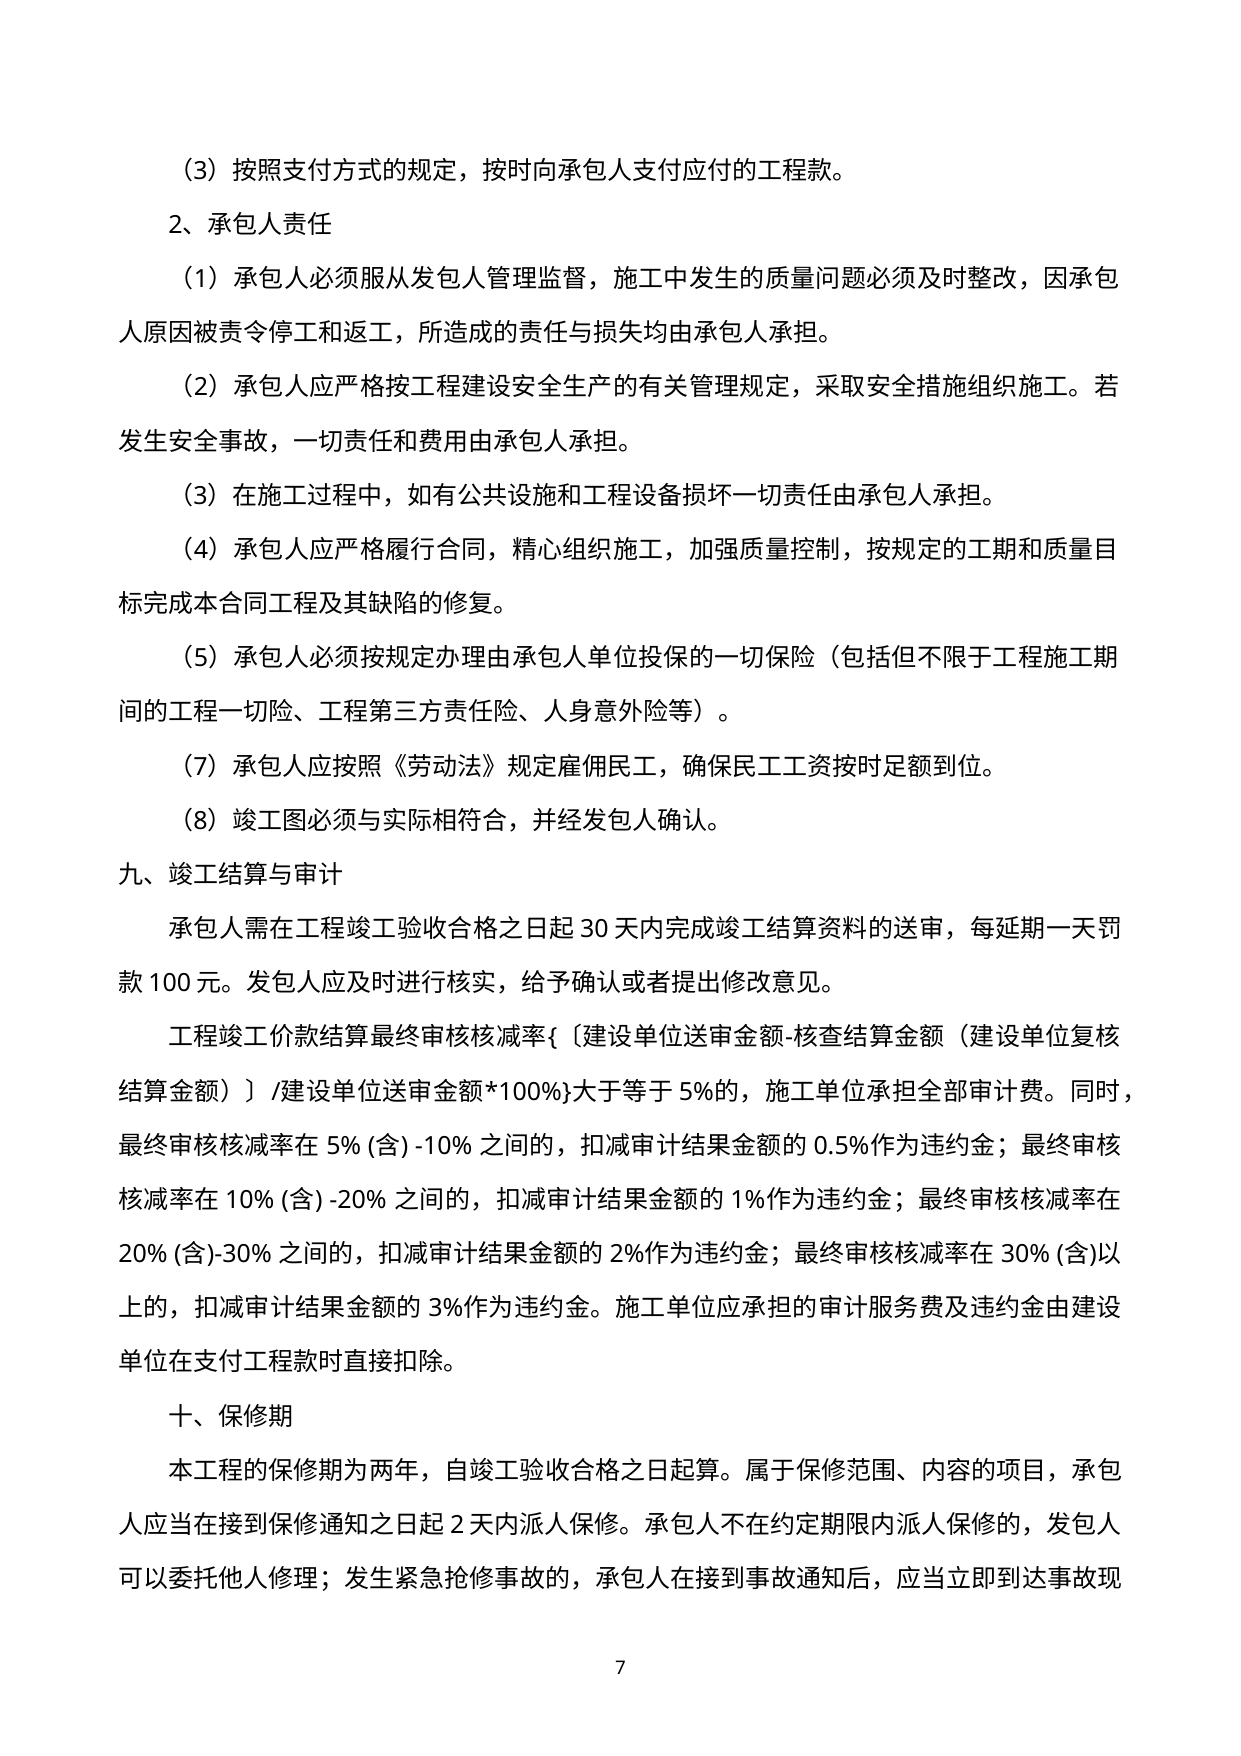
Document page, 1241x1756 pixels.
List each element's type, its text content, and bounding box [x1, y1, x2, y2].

text 承包人需在工程竣工验收合格之日起30天内完成竣工结算资料的送审，每延期一天罚款100元。发包人应及时进行核实，给予确认或者提出修改意见。 [118, 894, 1122, 1002]
text 2、承包人责任 [118, 190, 1122, 244]
text （2）承包人应严格按工程建设安全生产的有关管理规定，采取安全措施组织施工。若发生安全事故，一切责任和费用由承包人承担。 [118, 352, 1122, 461]
text （8）竣工图必须与实际相符合，并经发包人确认。 [118, 786, 1122, 840]
text 工程竣工价款结算最终审核核减率{〔建设单位送审金额-核查结算金额（建设单位复核结算金额）〕/建设单位送审金额*100%}大于等于5%的，施工单位承担全部审计费。同时，最终审核核减率在 5% (含) -10% 之间的，扣减审计结果金额的 0.5%作为违约金；最终审核核减率在10% (含) -20% 之间的，扣减审计结果金额的1%作为违约金；最终审核核减率在20% (含)-30% 之间的，扣减审计结果金额的2%作为违约金；最终审核核减率在30% (含)以上的，扣减审计结果金额的 3%作为违约金。施工单位应承担的审计服务费及违约金由建设单位在支付工程款时直接扣除。 [118, 1002, 1122, 1382]
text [118, 1436, 1122, 1598]
text （4）承包人应严格履行合同，精心组织施工，加强质量控制，按规定的工期和质量目标完成本合同工程及其缺陷的修复。 [118, 515, 1122, 623]
text 十、保修期 [118, 1382, 1122, 1436]
text （7）承包人应按照《劳动法》规定雇佣民工，确保民工工资按时足额到位。 [118, 732, 1122, 786]
text （3）按照支付方式的规定，按时向承包人支付应付的工程款。 [118, 136, 1122, 190]
text 九、竣工结算与审计 [118, 840, 1122, 894]
text （1）承包人必须服从发包人管理监督，施工中发生的质量问题必须及时整改，因承包人原因被责令停工和返工，所造成的责任与损失均由承包人承担。 [118, 244, 1122, 352]
text （5）承包人必须按规定办理由承包人单位投保的一切保险（包括但不限于工程施工期间的工程一切险、工程第三方责任险、人身意外险等）。 [118, 623, 1122, 732]
text （3）在施工过程中，如有公共设施和工程设备损坏一切责任由承包人承担。 [118, 461, 1122, 515]
